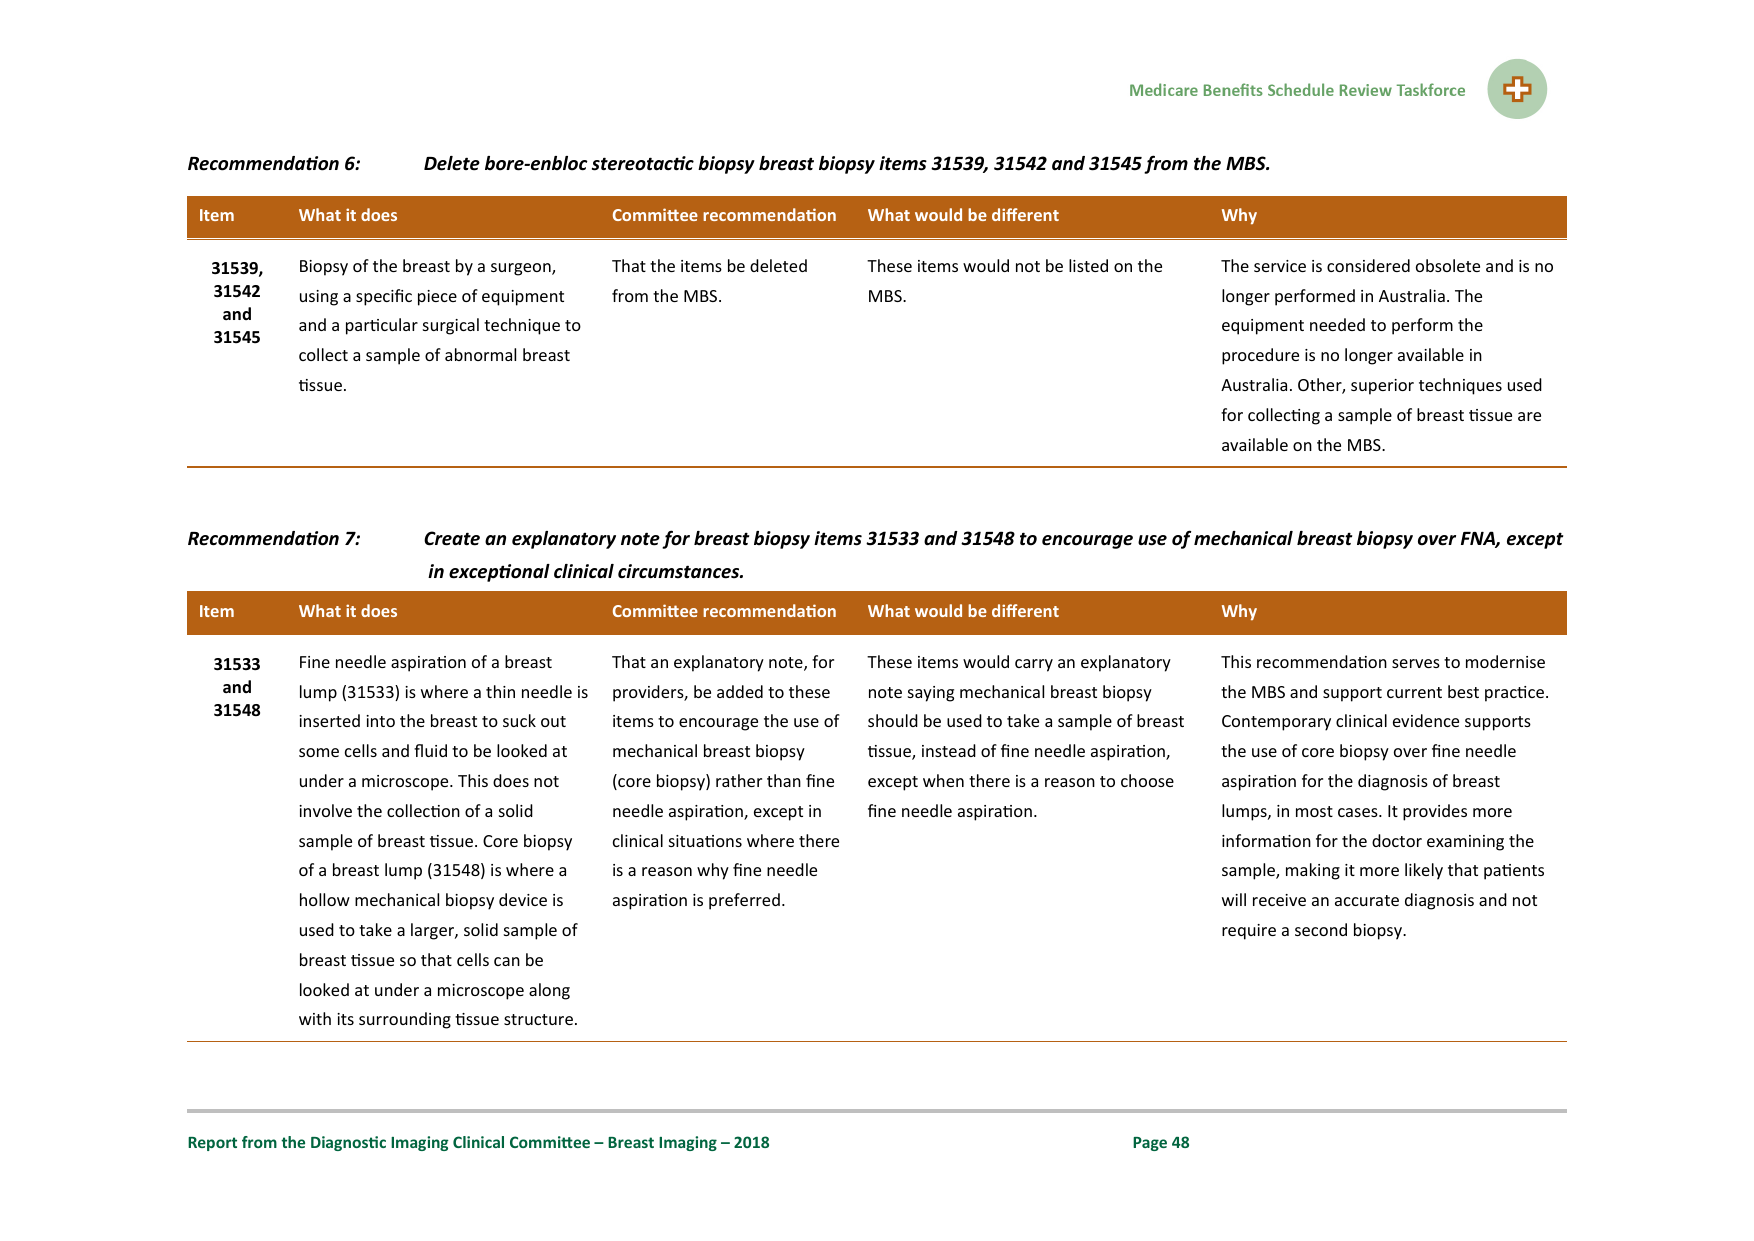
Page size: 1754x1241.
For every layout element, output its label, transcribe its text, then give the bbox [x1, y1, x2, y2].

text Recommendation 7: Create an explanatory note for breast biopsy items 31533 and 31548 to encourage use of mechanical breast biopsy over FNA, except in exceptional clinical circumstances. [187, 525, 1567, 584]
table_cell This recommendation serves to modernise the MBS and support current best practice. Contemporary clinical evidence supports the use of core biopsy over fine needle aspiration for the diagnosis of breast lumps, in most cases. It provides more information for the doctor examining the sample, making it more likely that patients will receive an accurate diagnosis and not require a second biopsy. [1210, 635, 1567, 1041]
table_header What would be different [856, 593, 1210, 634]
table_header What would be different [856, 197, 1210, 238]
table_cell 31539, 31542 and 31545 [187, 240, 287, 466]
table_cell These items would carry an explanatory note saying mechanical breast biopsy should be used to take a sample of breast tissue, instead of fine needle aspiration, except when there is a reason to choose fine needle aspiration. [856, 635, 1210, 1041]
table_header Why [1210, 197, 1567, 238]
table_header What it does [287, 197, 601, 238]
table_cell These items would not be listed on the MBS. [856, 240, 1210, 466]
table_cell That the items be deleted from the MBS. [601, 240, 856, 466]
table_header Committee recommendation [601, 593, 856, 634]
table_cell Biopsy of the breast by a surgeon, using a specific piece of equipment and a particular surgical technique to collect a sample of abnormal breast tissue. [287, 240, 601, 466]
table_cell 31533 and 31548 [187, 635, 287, 1041]
table_cell Fine needle aspiration of a breast lump (31533) is where a thin needle is inserted into the breast to suck out some cells and fluid to be looked at under a microscope. This does not involve the collection of a solid sample of breast tissue. Core biopsy of a breast lump (31548) is where a hollow mechanical biopsy device is used to take a larger, solid sample of breast tissue so that cells can be looked at under a microscope along with its surrounding tissue structure. [287, 635, 601, 1041]
table_header Item [187, 197, 287, 238]
picture [485, 0, 1736, 121]
table_cell The service is considered obsolete and is no longer performed in Australia. The equipment needed to perform the procedure is no longer available in Australia. Other, superior techniques used for collecting a sample of breast tissue are available on the MBS. [1210, 240, 1567, 466]
text Recommendation 6: Delete bore-enbloc stereotactic biopsy breast biopsy items 31539, 31542 and 31545 from the MBS. [187, 150, 1567, 175]
table_header Item [187, 593, 287, 634]
table_cell That an explanatory note, for providers, be added to these items to encourage the use of mechanical breast biopsy (core biopsy) rather than fine needle aspiration, except in clinical situations where there is a reason why fine needle aspiration is preferred. [601, 635, 856, 1041]
table_header Why [1210, 593, 1567, 634]
table_header What it does [287, 593, 601, 634]
table_header Committee recommendation [601, 197, 856, 238]
